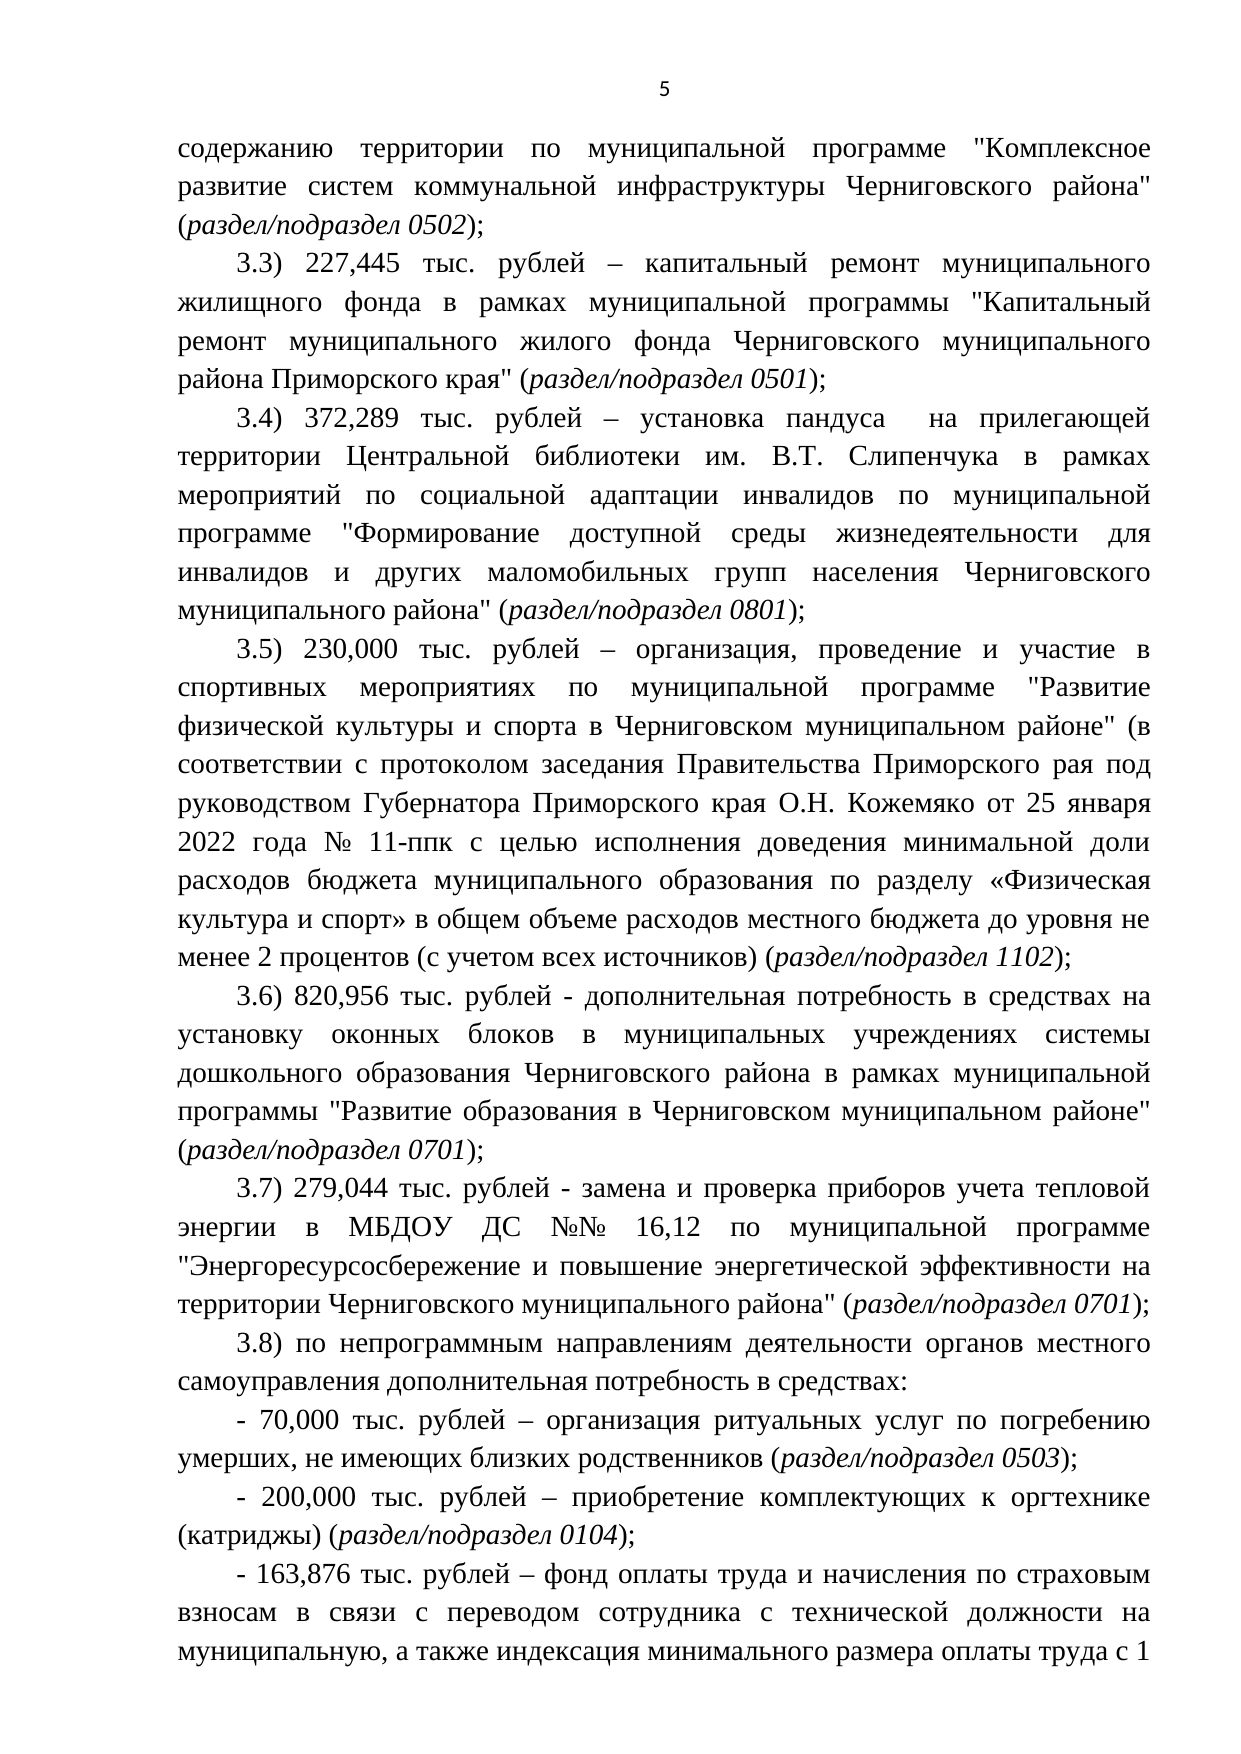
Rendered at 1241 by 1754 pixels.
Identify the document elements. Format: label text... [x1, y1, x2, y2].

text - 70,000 тыс. рублей – организация ритуальных услуг по погребению умерших, не имеющих близких родственников (раздел/подраздел 0503); [177, 1402, 1152, 1474]
text 3.4) 372,289 тыс. рублей – установка пандуса на прилегающей территории Центральной библиотеки им. В.Т. Слипенчука в рамках мероприятий по социальной адаптации инвалидов по муниципальной программе "Формирование доступной среды жизнедеятельности для инвалидов и других маломобильных групп населения Черниговского муниципального района" (раздел/подраздел 0801); [177, 400, 1152, 626]
text 3.8) по непрограммным направлениям деятельности органов местного самоуправления дополнительная потребность в средствах: [177, 1325, 1152, 1397]
text 3.5) 230,000 тыс. рублей – организация, проведение и участие в спортивных мероприятиях по муниципальной программе "Развитие физической культуры и спорта в Черниговском муниципальном районе" (в соответствии с протоколом заседания Правительства Приморского рая под руководством Губернатора Приморского края О.Н. Кожемяко от 25 января 2022 года № 11-ппк с целью исполнения доведения минимальной доли расходов бюджета муниципального образования по разделу «Физическая культура и спорт» в общем объеме расходов местного бюджета до уровня не менее 2 процентов (с учетом всех источников) (раздел/подраздел 1102); [177, 631, 1152, 973]
text 3.6) 820,956 тыс. рублей - дополнительная потребность в средствах на установку оконных блоков в муниципальных учреждениях системы дошкольного образования Черниговского района в рамках муниципальной программы "Развитие образования в Черниговском муниципальном районе" (раздел/подраздел 0701); [177, 978, 1152, 1166]
text - 200,000 тыс. рублей – приобретение комплектующих к оргтехнике (катриджы) (раздел/подраздел 0104); [177, 1479, 1152, 1551]
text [177, 1556, 1152, 1667]
text 3.3) 227,445 тыс. рублей – капитальный ремонт муниципального жилищного фонда в рамках муниципальной программы "Капитальный ремонт муниципального жилого фонда Черниговского муниципального района Приморского края" (раздел/подраздел 0501); [177, 246, 1152, 395]
text 3.7) 279,044 тыс. рублей - замена и проверка приборов учета тепловой энергии в МБДОУ ДС №№ 16,12 по муниципальной программе "Энергоресурсосбережение и повышение энергетической эффективности на территории Черниговского муниципального района" (раздел/подраздел 0701); [177, 1171, 1152, 1320]
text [177, 130, 1152, 241]
